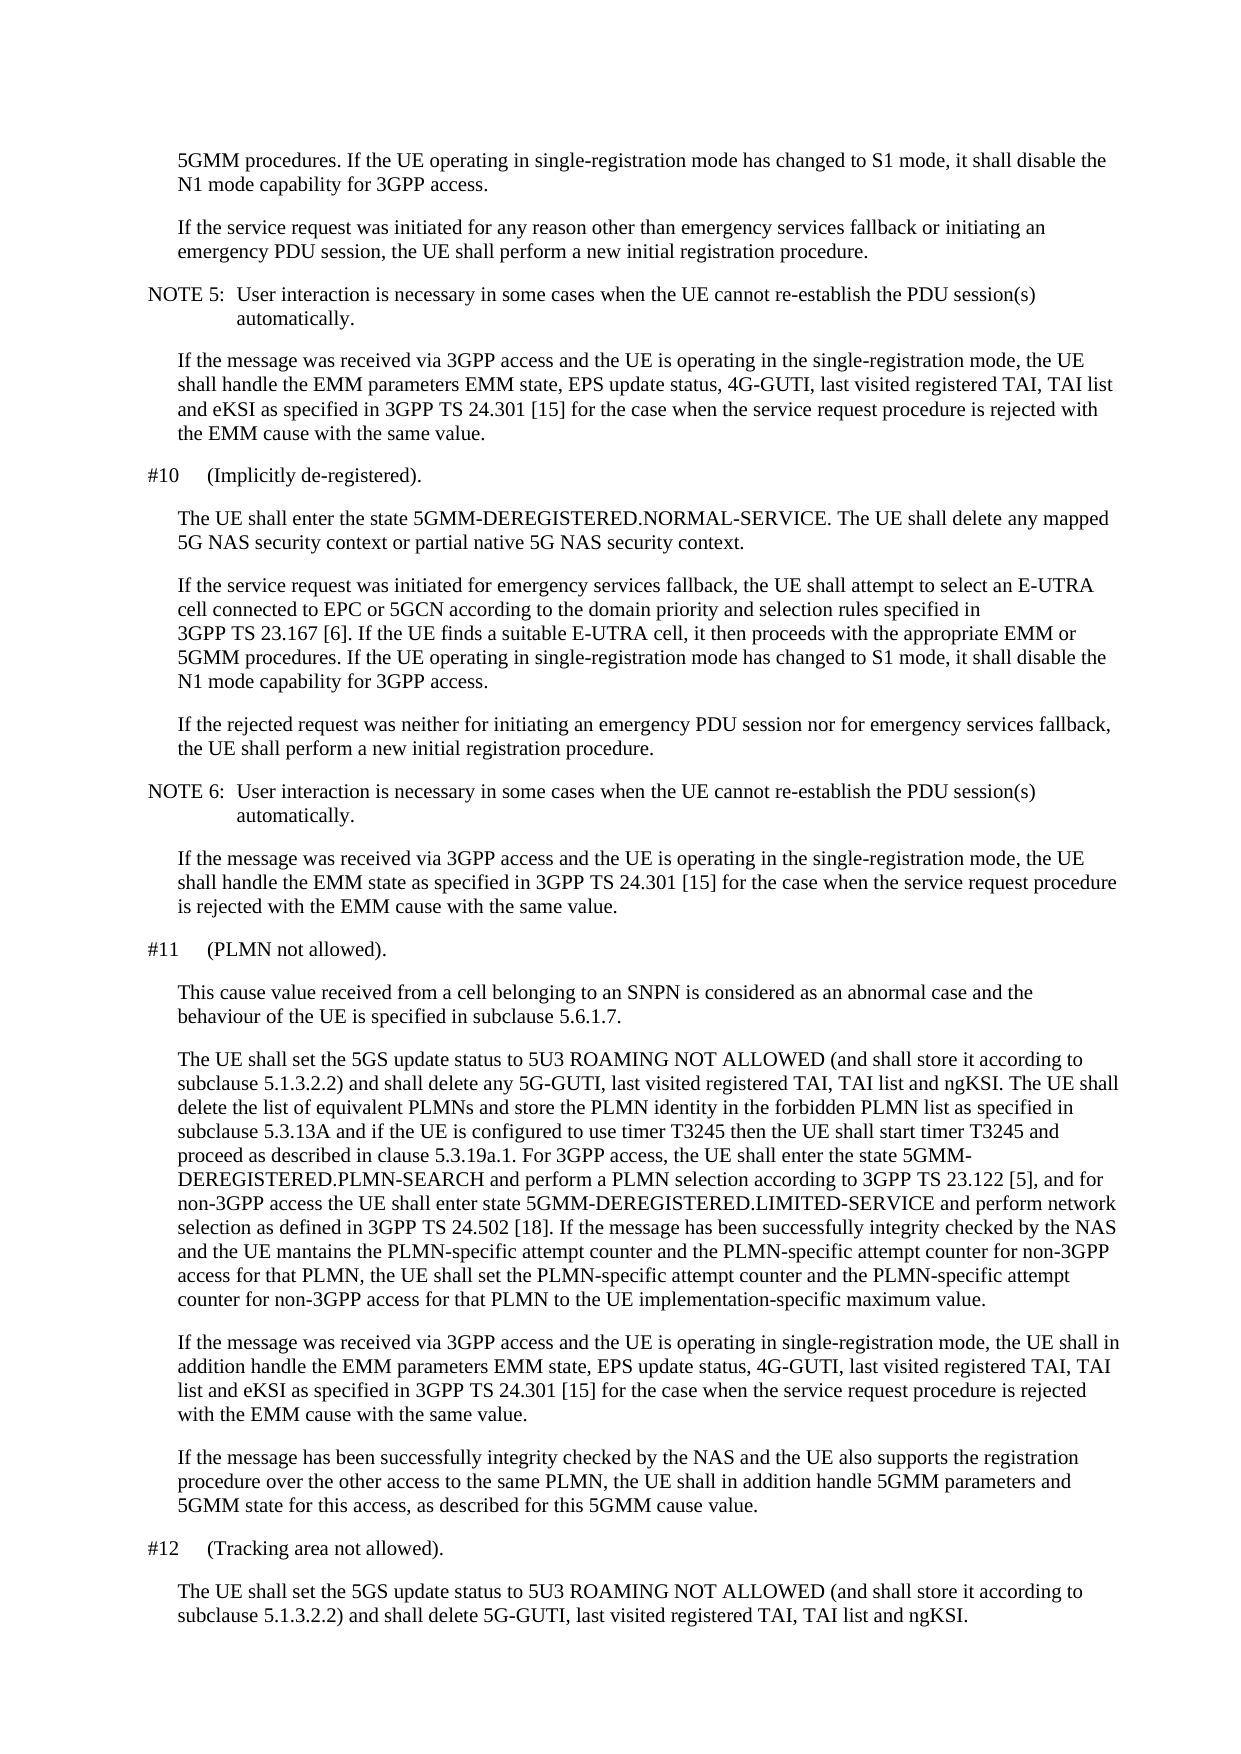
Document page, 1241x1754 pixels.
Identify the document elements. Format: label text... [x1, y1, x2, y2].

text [148, 148, 1122, 196]
text #11 (PLMN not allowed). [148, 937, 1122, 961]
text This cause value received from a cell belonging to an SNPN is considered as an abnormal case and the behaviour of the UE is specified in subclause 5.6.1.7. [148, 979, 1122, 1028]
text If the message has been successfully integrity checked by the NAS and the UE also supports the registration procedure over the other access to the same PLMN, the UE shall in addition handle 5GMM parameters and 5GMM state for this access, as described for this 5GMM cause value. [148, 1445, 1122, 1517]
text The UE shall enter the state 5GMM-DEREGISTERED.NORMAL-SERVICE. The UE shall delete any mapped 5G NAS security context or partial native 5G NAS security context. [148, 506, 1122, 554]
text #10 (Implicitly de-registered). [148, 463, 1122, 487]
text The UE shall set the 5GS update status to 5U3 ROAMING NOT ALLOWED (and shall store it according to subclause 5.1.3.2.2) and shall delete 5G-GUTI, last visited registered TAI, TAI list and ngKSI. [148, 1579, 1122, 1627]
text If the service request was initiated for any reason other than emergency services fallback or initiating an emergency PDU session, the UE shall perform a new initial registration procedure. [148, 214, 1122, 263]
text The UE shall set the 5GS update status to 5U3 ROAMING NOT ALLOWED (and shall store it according to subclause 5.1.3.2.2) and shall delete any 5G-GUTI, last visited registered TAI, TAI list and ngKSI. The UE shall delete the list of equivalent PLMNs and store the PLMN identity in the forbidden PLMN list as specified in subclause 5.3.13A and if the UE is configured to use timer T3245 then the UE shall start timer T3245 and proceed as described in clause 5.3.19a.1. For 3GPP access, the UE shall enter the state 5GMM-DEREGISTERED.PLMN-SEARCH and perform a PLMN selection according to 3GPP TS 23.122 [5], and for non-3GPP access the UE shall enter state 5GMM-DEREGISTERED.LIMITED-SERVICE and perform network selection as defined in 3GPP TS 24.502 [18]. If the message has been successfully integrity checked by the NAS and the UE mantains the PLMN-specific attempt counter and the PLMN-specific attempt counter for non-3GPP access for that PLMN, the UE shall set the PLMN-specific attempt counter and the PLMN-specific attempt counter for non-3GPP access for that PLMN to the UE implementation-specific maximum value. [148, 1046, 1122, 1311]
text If the rejected request was neither for initiating an emergency PDU session nor for emergency services fallback, the UE shall perform a new initial registration procedure. [148, 712, 1122, 760]
text If the message was received via 3GPP access and the UE is operating in the single-registration mode, the UE shall handle the EMM state as specified in 3GPP TS 24.301 [15] for the case when the service request procedure is rejected with the EMM cause with the same value. [148, 846, 1122, 918]
text #12 (Tracking area not allowed). [148, 1536, 1122, 1560]
text If the message was received via 3GPP access and the UE is operating in the single-registration mode, the UE shall handle the EMM parameters EMM state, EPS update status, 4G-GUTI, last visited registered TAI, TAI list and eKSI as specified in 3GPP TS 24.301 [15] for the case when the service request procedure is rejected with the EMM cause with the same value. [148, 348, 1122, 444]
text If the message was received via 3GPP access and the UE is operating in single-registration mode, the UE shall in addition handle the EMM parameters EMM state, EPS update status, 4G-GUTI, last visited registered TAI, TAI list and eKSI as specified in 3GPP TS 24.301 [15] for the case when the service request procedure is rejected with the EMM cause with the same value. [148, 1330, 1122, 1426]
text NOTE 6: User interaction is necessary in some cases when the UE cannot re-establish the PDU session(s) automatically. [148, 779, 1122, 827]
text NOTE 5: User interaction is necessary in some cases when the UE cannot re-establish the PDU session(s) automatically. [148, 281, 1122, 329]
